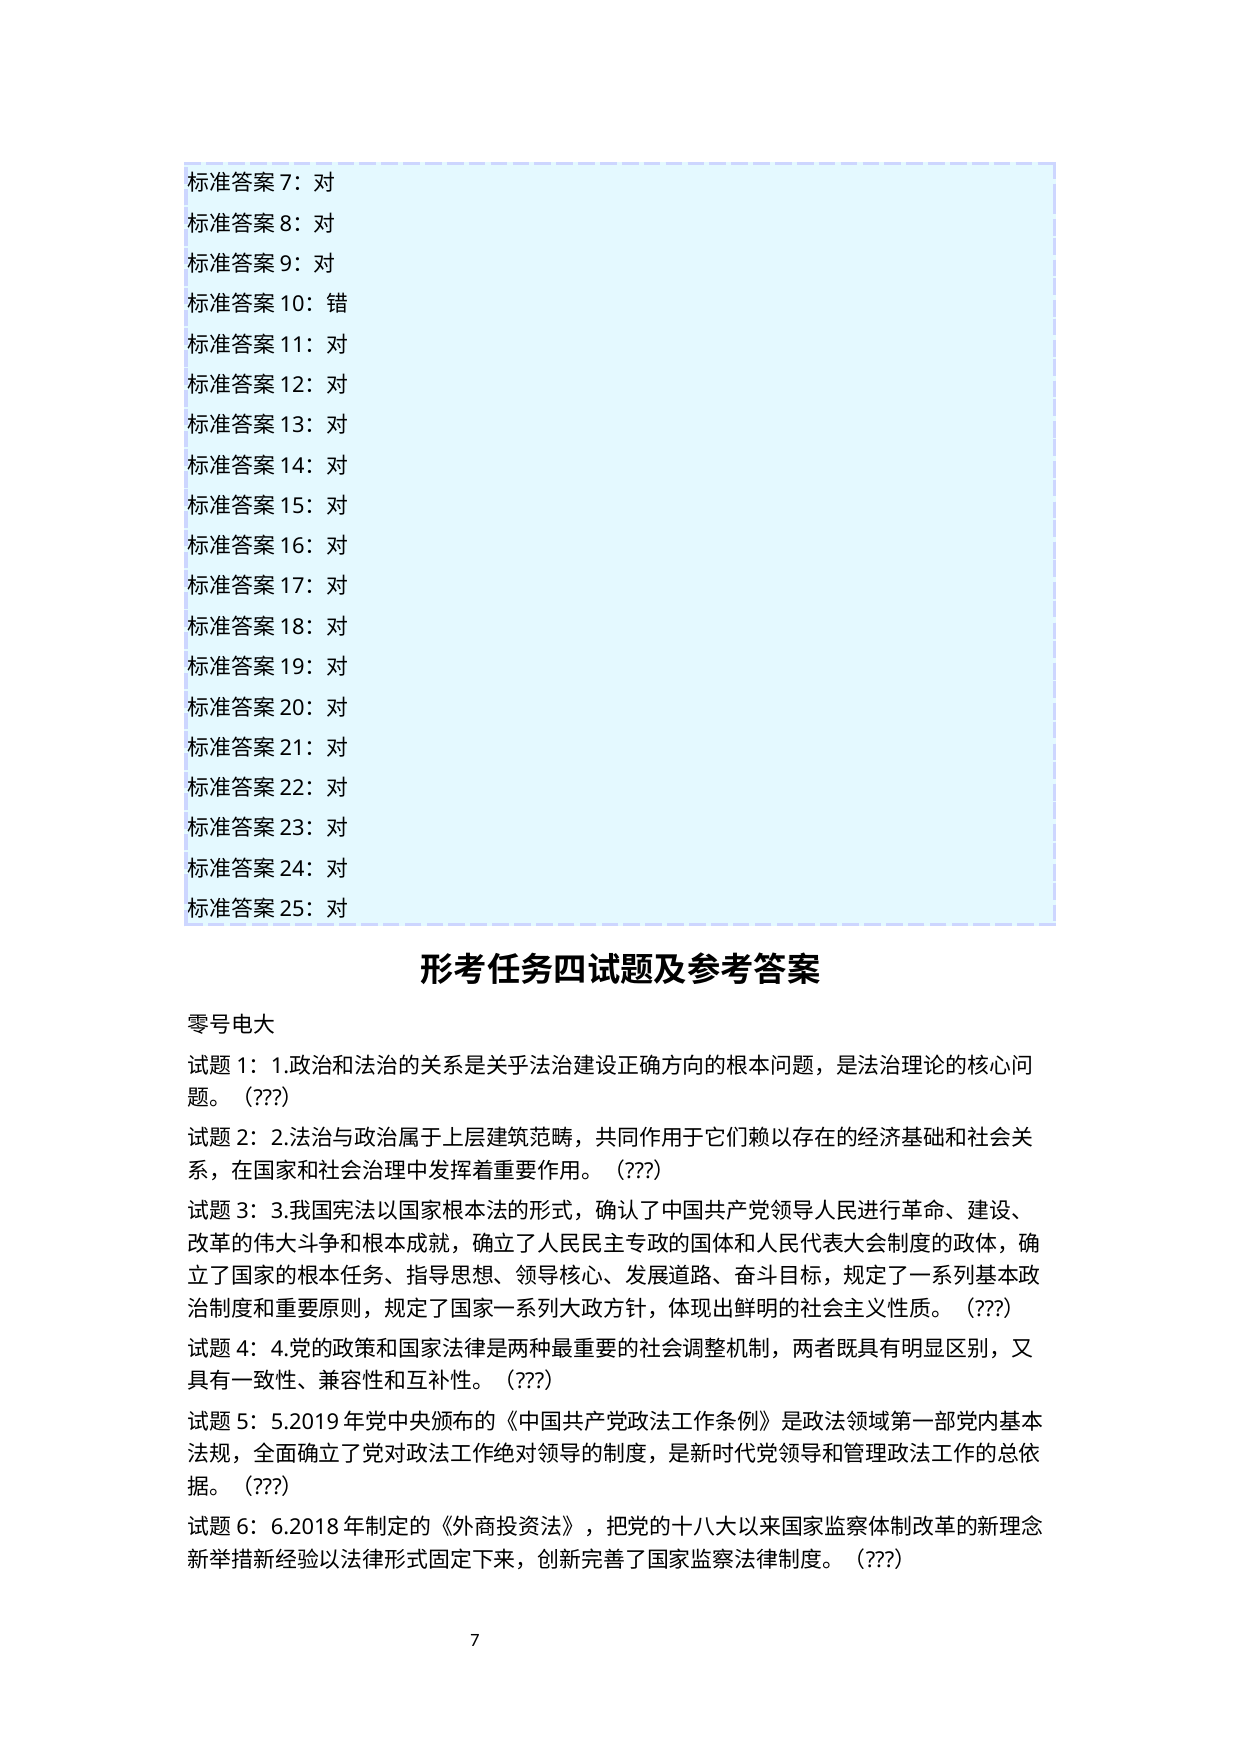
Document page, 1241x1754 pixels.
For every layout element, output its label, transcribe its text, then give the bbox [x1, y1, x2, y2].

text 试题 6：6.2018年制定的《外商投资法》，把党的十八大以来国家监察体制改革的新理念新举措新经验以法律形式固定下来，创新完善了国家监察法律制度。（???） [187, 1509, 1053, 1574]
text 形考任务四试题及参考答案 [187, 934, 1053, 999]
text 标准答案24：对 [184, 847, 1056, 883]
text 标准答案9：对 [184, 243, 1056, 278]
text 标准答案15：对 [184, 484, 1056, 520]
text 标准答案8：对 [184, 202, 1056, 238]
text 标准答案20：对 [184, 686, 1056, 722]
text 标准答案21：对 [184, 726, 1056, 762]
text 标准答案25：对 [188, 888, 1056, 926]
text 试题 1：1.政治和法治的关系是关乎法治建设正确方向的根本问题，是法治理论的核心问题。（???） [187, 1047, 1053, 1112]
text 标准答案13：对 [184, 404, 1056, 439]
text 试题 4：4.党的政策和国家法律是两种最重要的社会调整机制，两者既具有明显区别，又具有一致性、兼容性和互补性。（???） [187, 1331, 1053, 1396]
text 试题 3：3.我国宪法以国家根本法的形式，确认了中国共产党领导人民进行革命、建设、改革的伟大斗争和根本成就，确立了人民民主专政的国体和人民代表大会制度的政体，确立了国家的根本任务、指导思想、领导核心、发展道路、奋斗目标，规定了一系列基本政治制度和重要原则，规定了国家一系列大政方针，体现出鲜明的社会主义性质。（???） [187, 1193, 1053, 1323]
text 标准答案7：对 [188, 162, 1056, 198]
text 标准答案14：对 [184, 444, 1056, 480]
text 试题 2：2.法治与政治属于上层建筑范畴，共同作用于它们赖以存在的经济基础和社会关系，在国家和社会治理中发挥着重要作用。（???） [187, 1120, 1053, 1185]
text 标准答案12：对 [184, 363, 1056, 399]
text 标准答案23：对 [184, 807, 1056, 843]
text 零号电大 [187, 1007, 1053, 1039]
text 标准答案17：对 [184, 565, 1056, 601]
text 试题 5：5.2019年党中央颁布的《中国共产党政法工作条例》是政法领域第一部党内基本法规，全面确立了党对政法工作绝对领导的制度，是新时代党领导和管理政法工作的总依据。（???） [187, 1403, 1053, 1501]
text 标准答案19：对 [184, 646, 1056, 681]
text 标准答案10：错 [184, 283, 1056, 318]
text 标准答案11：对 [184, 323, 1056, 359]
text 标准答案16：对 [184, 525, 1056, 560]
text 标准答案22：对 [184, 767, 1056, 802]
text 标准答案18：对 [184, 605, 1056, 641]
